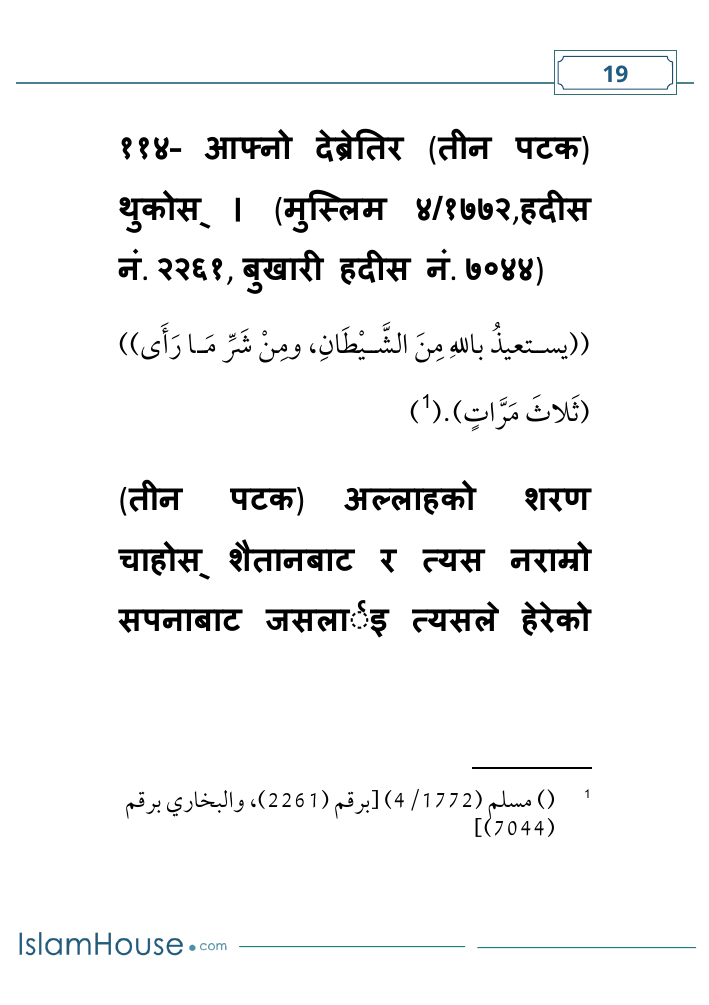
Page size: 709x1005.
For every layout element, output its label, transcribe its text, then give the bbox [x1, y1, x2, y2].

picture [471, 929, 697, 962]
text (तीन पटक) अल्लाहको शरण चाहोस् शैतानबाट र त्यस नराम्रो सपनाबाट जसलार्इ त्यसले हेरेको छ । (मुस्लिम ४/१७७२,हदीस नं. २२६१, बुखारी हदीस नं. ७०४४) [118, 469, 591, 646]
text ((يستعيذُ باللهِ مِنَ الشَّيْطَانِ، ومِنْ شَرِّ مَا رَأَى)) (ثَلاثَ مَرَّاتٍ).() [118, 316, 591, 448]
text ११४– आफ्नो देब्रेतिर (तीन पटक) थुकोस् । (मुस्लिम ४/१७७२,हदीस नं. २२६१, बुखारी हदीस नं. ७०४४) [118, 118, 591, 295]
picture [12, 928, 466, 961]
